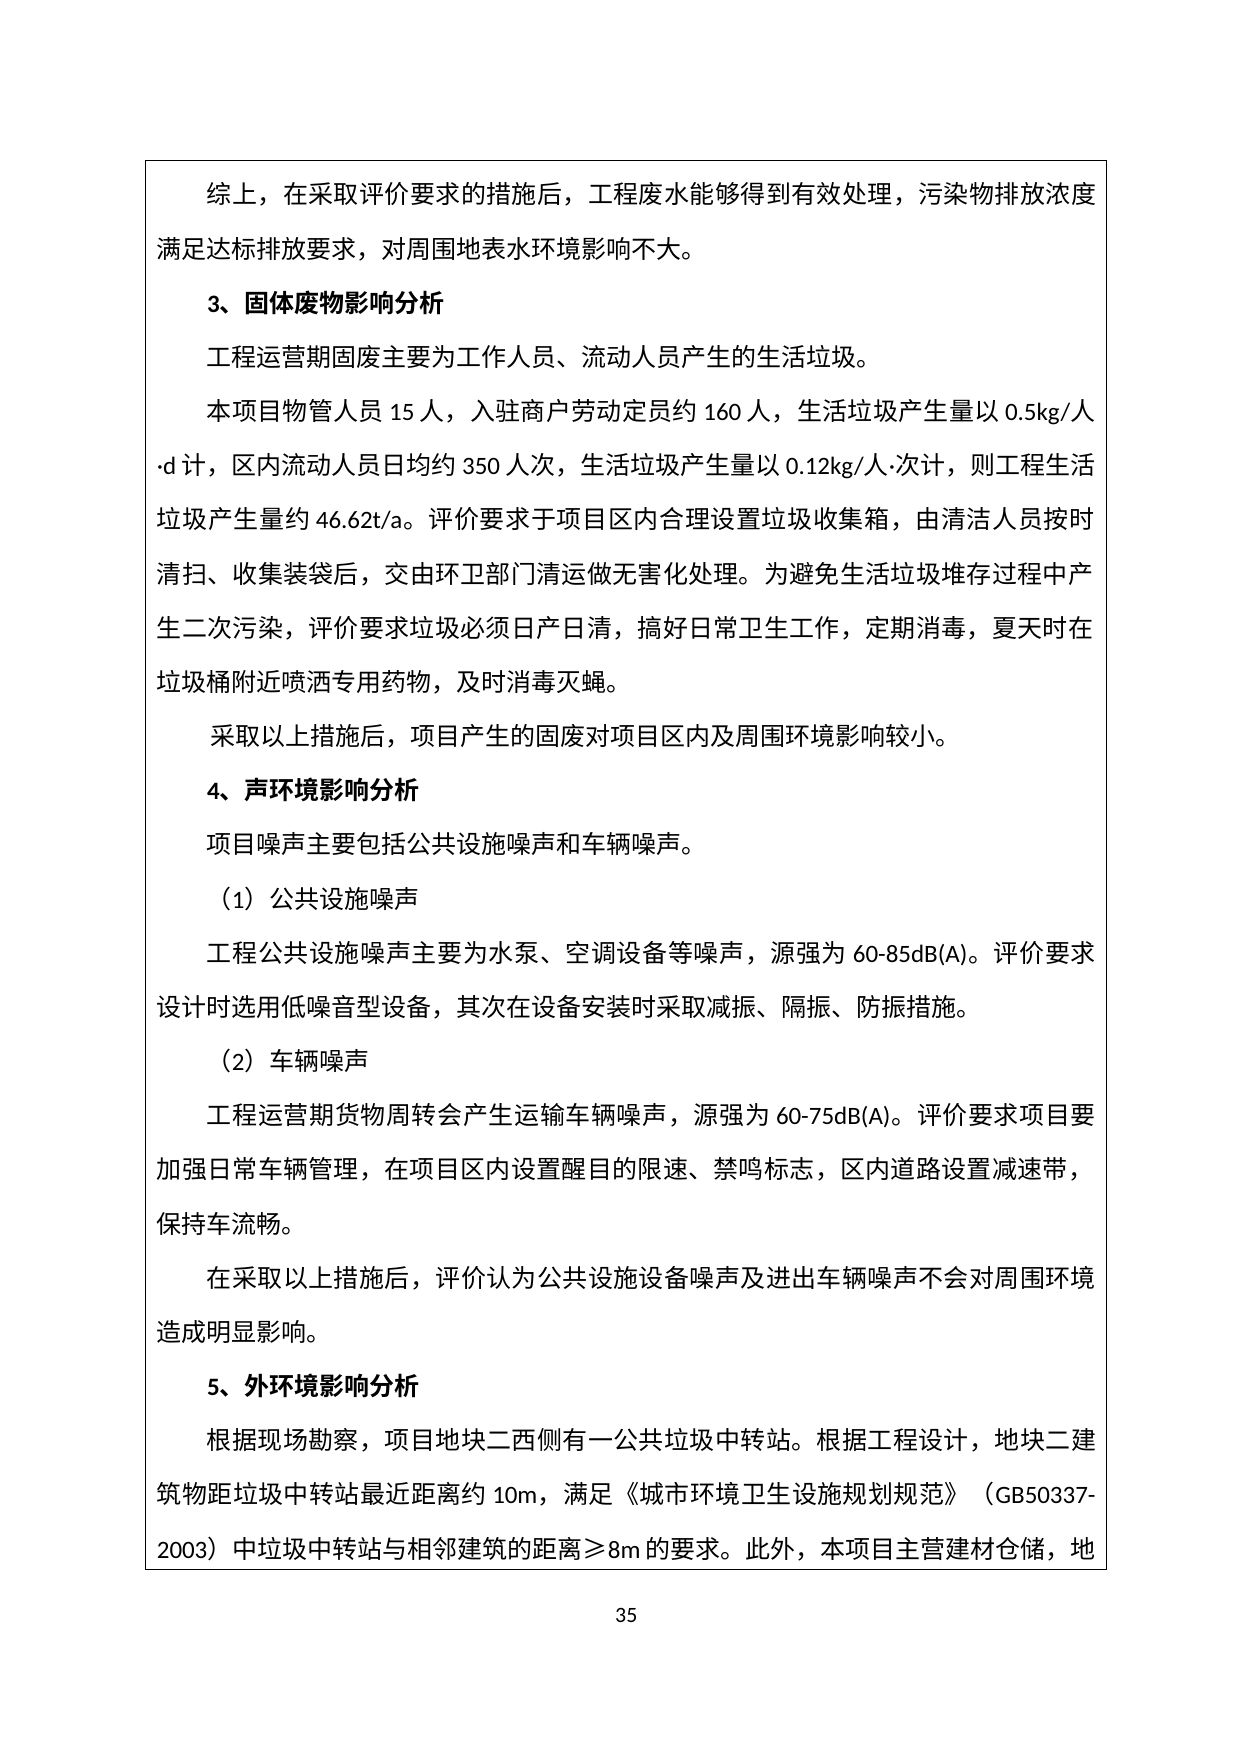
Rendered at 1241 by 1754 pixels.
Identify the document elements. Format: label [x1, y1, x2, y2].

table_header [146, 161, 1106, 1569]
